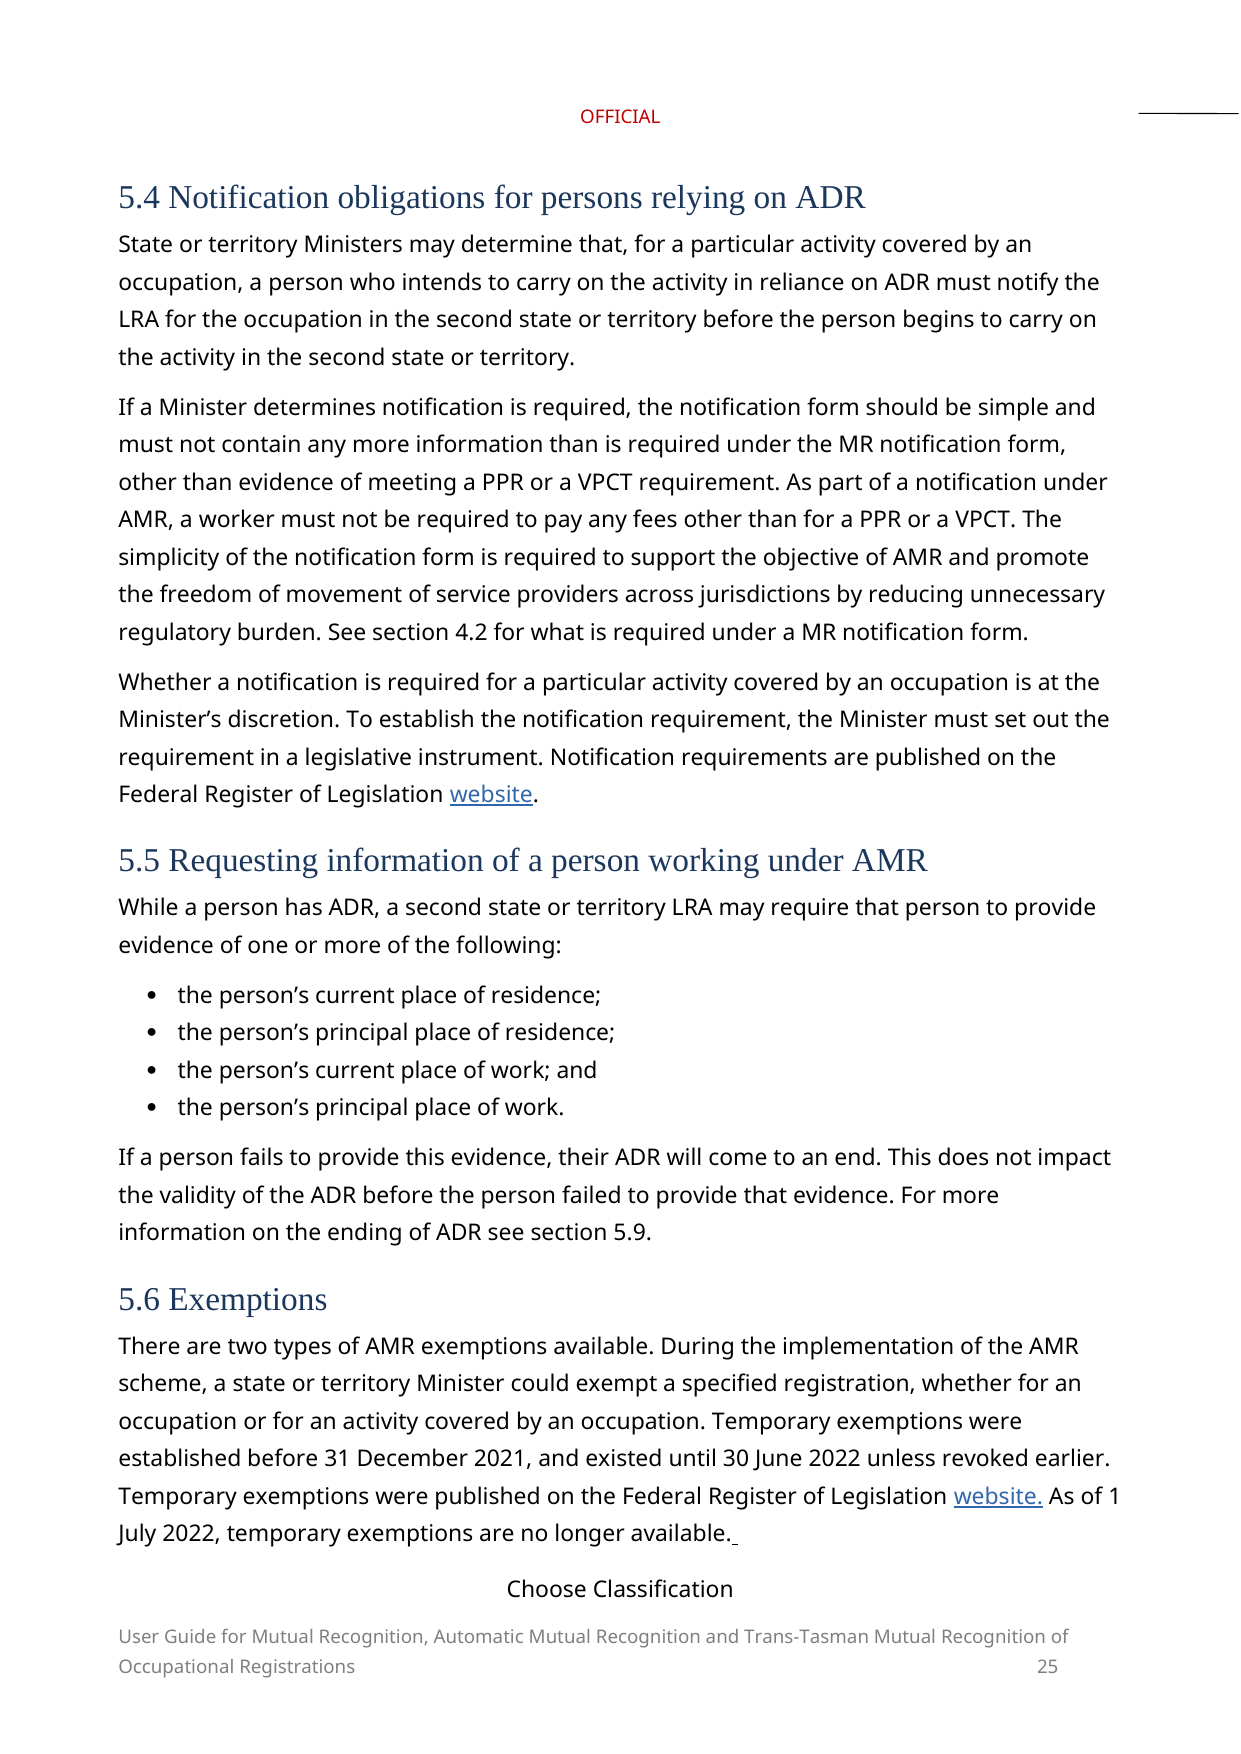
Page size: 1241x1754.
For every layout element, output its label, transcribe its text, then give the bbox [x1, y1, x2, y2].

text Whether a notification is required for a particular activity covered by an occupation is at the Minister’s discretion. To establish the notification requirement, the Minister must set out the requirement in a legislative instrument. Notification requirements are published on the Federal Register of Legislation website. [118, 666, 1122, 809]
text If a person fails to provide this evidence, their ADR will come to an end. This does not impact the validity of the ADR before the person failed to provide that evidence. For more information on the ending of ADR see section 5.9. [118, 1141, 1122, 1248]
text While a person has ADR, a second state or territory LRA may require that person to provide evidence of one or more of the following: [118, 891, 1122, 960]
list the person’s principal place of residence; [148, 1016, 1122, 1048]
text There are two types of AMR exemptions available. During the implementation of the AMR scheme, a state or territory Minister could exempt a specified registration, whether for an occupation or for an activity covered by an occupation. Temporary exemptions were established before 31 December 2021, and existed until 30 June 2022 unless revoked earlier. Temporary exemptions were published on the Federal Register of Legislation website. As of 1 July 2022, temporary exemptions are no longer available. [118, 1330, 1122, 1548]
list the person’s current place of residence; [148, 979, 1122, 1010]
subtitle 5.6 Exemptions [118, 1279, 1122, 1317]
text State or territory Ministers may determine that, for a particular activity covered by an occupation, a person who intends to carry on the activity in reliance on ADR must notify the LRA for the occupation in the second state or territory before the person begins to carry on the activity in the second state or territory. [118, 228, 1122, 372]
list the person’s principal place of work. [148, 1091, 1122, 1123]
list the person’s current place of work; and [148, 1054, 1122, 1085]
subtitle 5.5 Requesting information of a person working under AMR [118, 841, 1122, 879]
text If a Minister determines notification is required, the notification form should be simple and must not contain any more information than is required under the MR notification form, other than evidence of meeting a PPR or a VPCT requirement. As part of a notification under AMR, a worker must not be required to pay any fees other than for a PPR or a VPCT. The simplicity of the notification form is required to support the objective of AMR and promote the freedom of movement of service providers across jurisdictions by reducing unnecessary regulatory burden. See section 4.2 for what is required under a MR notification form. [118, 391, 1122, 647]
subtitle 5.4 Notification obligations for persons relying on ADR [118, 177, 1122, 216]
